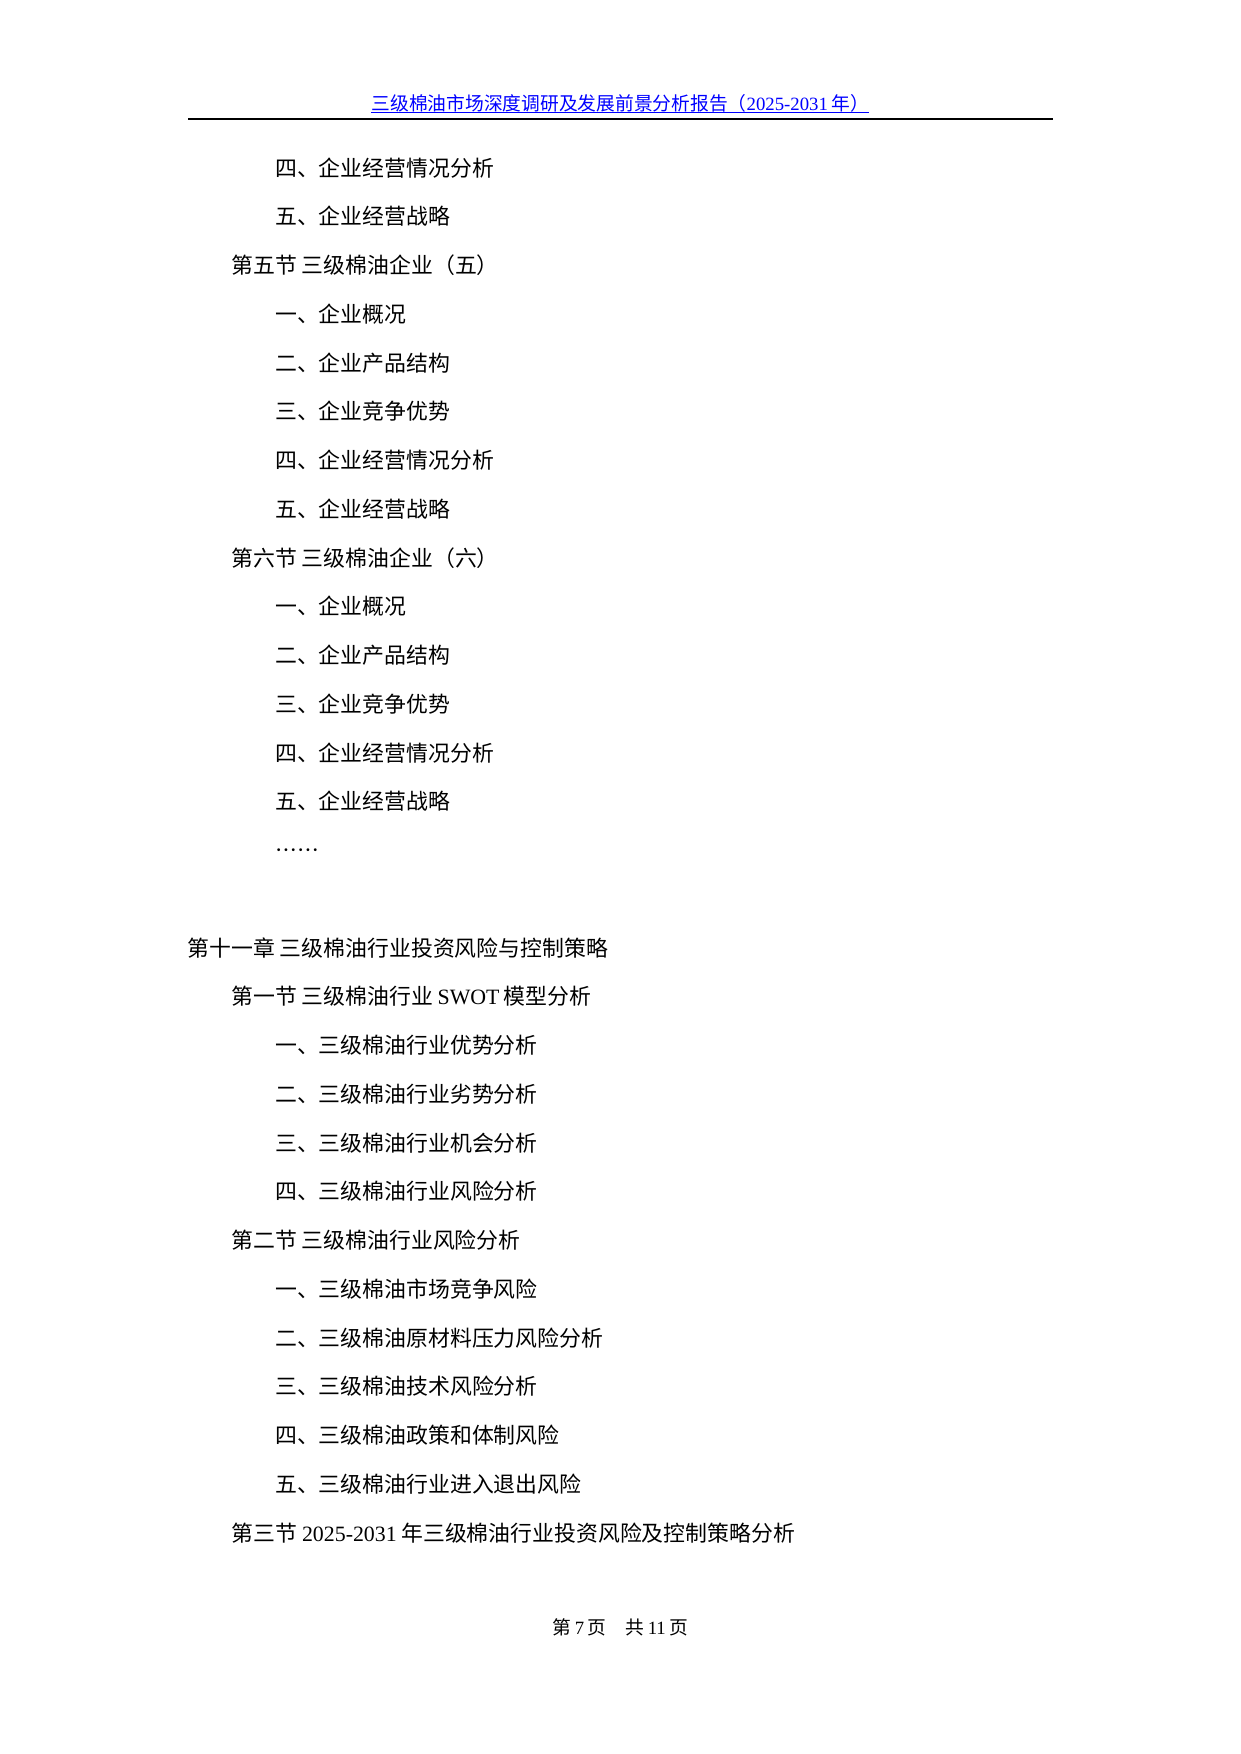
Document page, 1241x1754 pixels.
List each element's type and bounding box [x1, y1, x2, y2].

text [187, 150, 1053, 1548]
